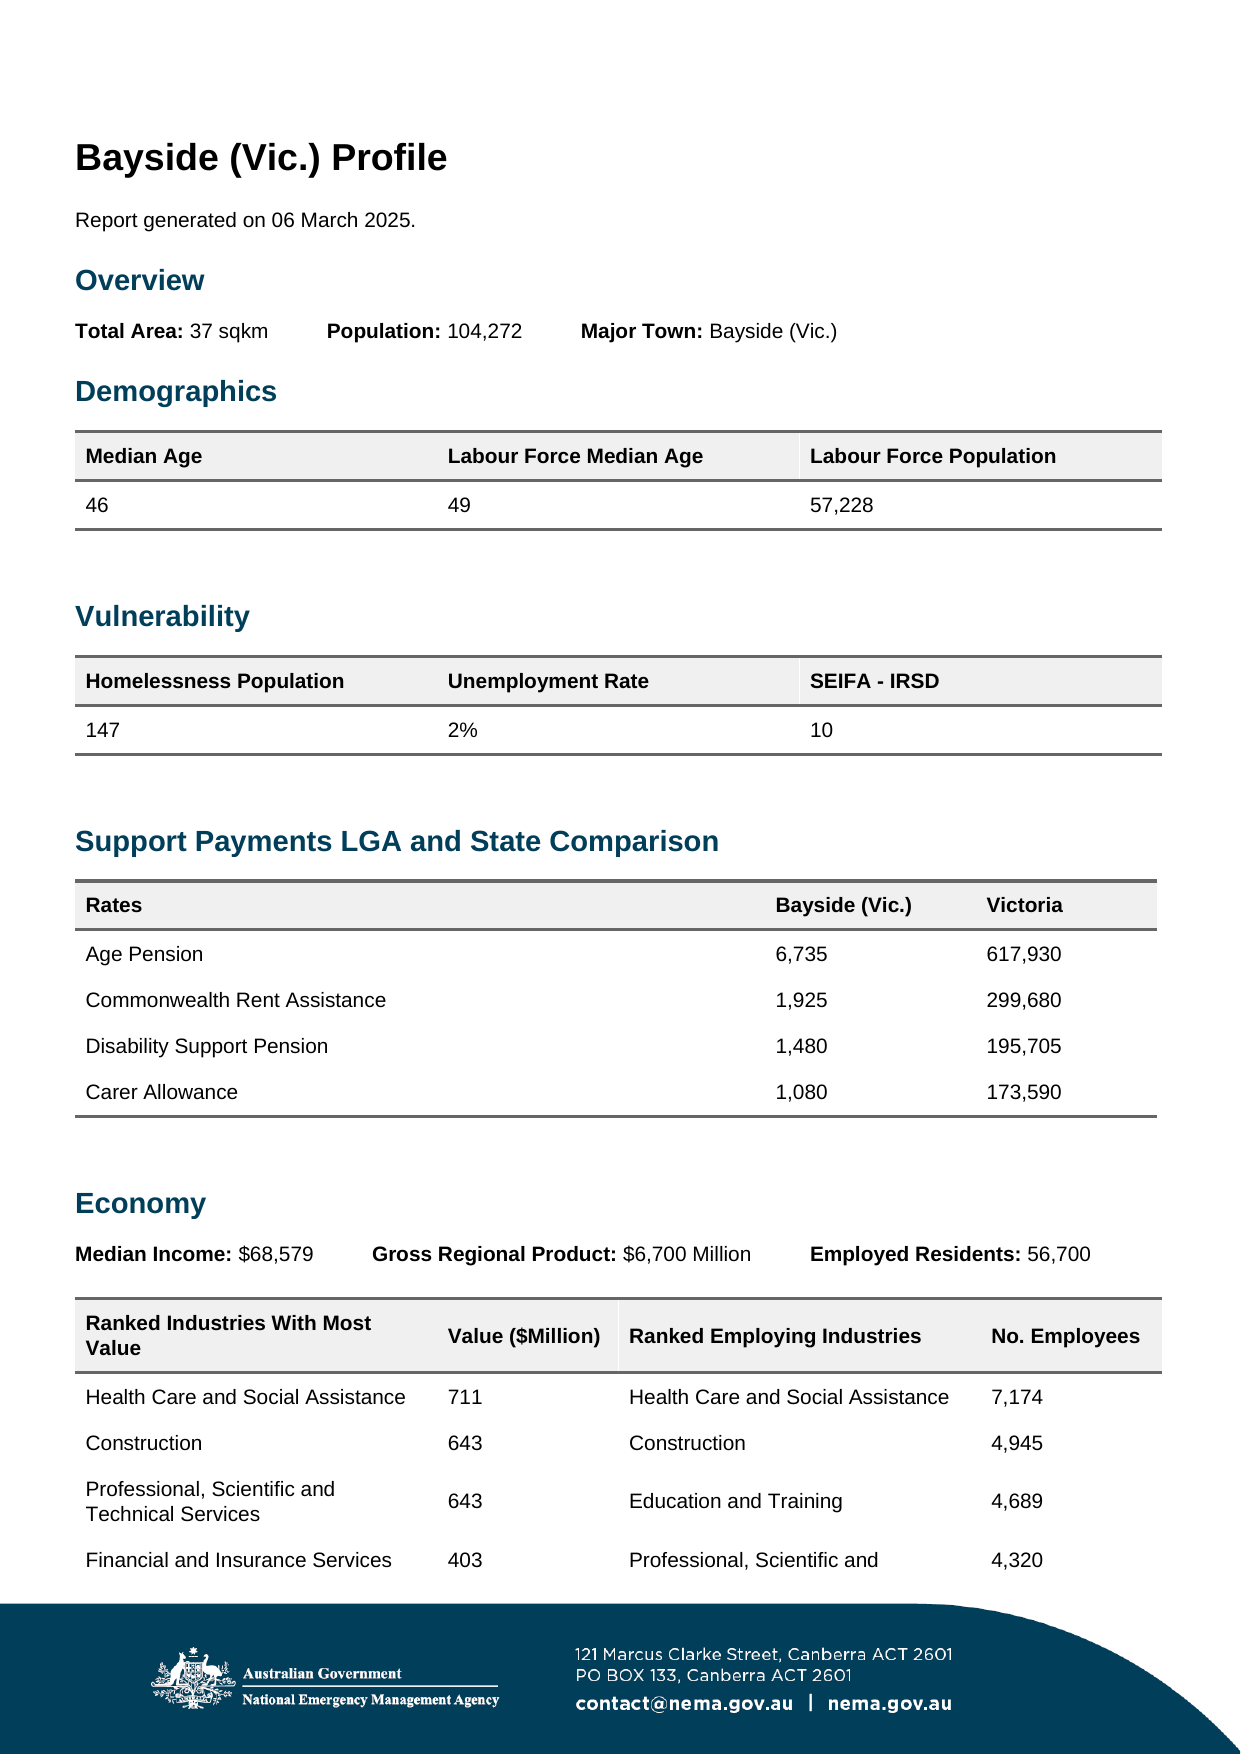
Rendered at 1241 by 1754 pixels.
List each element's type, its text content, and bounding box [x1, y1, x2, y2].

picture [830, 1700, 837, 1709]
table_header Labour Force Median Age [437, 433, 799, 479]
table_cell 173,590 [976, 1069, 1157, 1115]
table_cell Health Care and Social Assistance [619, 1374, 981, 1420]
table_cell Professional, Scientific and Technical Services [75, 1466, 437, 1537]
picture [469, 1698, 484, 1704]
table_cell Financial and Insurance Services [75, 1537, 437, 1582]
picture [902, 1700, 911, 1709]
table_cell 2% [437, 707, 799, 753]
picture [914, 1700, 922, 1709]
picture [755, 1700, 762, 1709]
picture [622, 1700, 629, 1709]
table_cell 7,174 [981, 1374, 1162, 1420]
picture [612, 1697, 617, 1709]
picture [588, 1700, 597, 1709]
picture [695, 1700, 709, 1709]
table_cell 643 [437, 1466, 618, 1537]
subtitle Vulnerability [75, 599, 1165, 633]
subtitle Economy [75, 1186, 1165, 1219]
picture [152, 1654, 207, 1708]
table_cell 10 [800, 707, 1162, 753]
table_cell 1,480 [765, 1023, 976, 1069]
subtitle Demographics [75, 374, 1165, 408]
table_header Rates [75, 883, 765, 928]
table_cell 4,320 [981, 1537, 1162, 1582]
table_cell Construction [619, 1420, 981, 1466]
table_cell 617,930 [976, 931, 1157, 977]
table_cell 57,228 [800, 482, 1162, 528]
table_cell 299,680 [976, 977, 1157, 1023]
table_header Value ($Million) [437, 1300, 618, 1371]
table_cell Disability Support Pension [75, 1023, 765, 1069]
picture [682, 1700, 690, 1708]
picture [773, 1700, 779, 1709]
table_header Median Age [75, 433, 437, 479]
subtitle Support Payments LGA and State Comparison [75, 824, 1165, 857]
picture [671, 1700, 678, 1709]
picture [577, 1700, 584, 1709]
table_cell 4,689 [981, 1466, 1162, 1537]
subtitle Bayside (Vic.) Profile [75, 135, 1165, 178]
table_cell 711 [437, 1374, 618, 1420]
picture [223, 1678, 235, 1683]
picture [247, 1669, 252, 1678]
table_cell Construction [75, 1420, 437, 1466]
picture [415, 1698, 423, 1704]
table_header Labour Force Population [800, 433, 1162, 479]
picture [198, 1682, 207, 1693]
picture [743, 1700, 752, 1709]
picture [161, 1690, 171, 1696]
picture [643, 1697, 648, 1709]
table_cell 4,945 [981, 1420, 1162, 1466]
subtitle Overview [75, 263, 1165, 297]
table_header Unemployment Rate [437, 658, 799, 704]
picture [784, 1700, 791, 1709]
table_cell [619, 1537, 981, 1582]
table_header Homelessness Population [75, 658, 437, 704]
table_cell 1,925 [765, 977, 976, 1023]
table_header Ranked Industries With Most Value [75, 1300, 437, 1371]
table_cell Education and Training [619, 1466, 981, 1537]
table_cell 6,735 [765, 931, 976, 977]
table_cell 147 [75, 707, 437, 753]
picture [0, 0, 1241, 1750]
table_header Ranked Employing Industries [619, 1300, 981, 1371]
table_header Bayside (Vic.) [765, 883, 976, 928]
picture [872, 1700, 879, 1709]
picture [262, 1695, 267, 1704]
picture [430, 1698, 437, 1704]
table_cell 403 [437, 1537, 618, 1582]
picture [730, 1700, 739, 1711]
table_cell 1,080 [765, 1069, 976, 1115]
table_cell Age Pension [75, 931, 765, 977]
picture [192, 1659, 222, 1693]
table_cell 643 [437, 1420, 618, 1466]
picture [632, 1700, 639, 1709]
table_header SEIFA - IRSD [800, 658, 1162, 704]
table_cell Commonwealth Rent Assistance [75, 977, 765, 1023]
picture [853, 1700, 867, 1709]
picture [408, 1698, 413, 1707]
table_header Victoria [976, 883, 1157, 928]
table_header No. Employees [981, 1300, 1162, 1371]
picture [601, 1700, 609, 1709]
table_cell Carer Allowance [75, 1069, 765, 1115]
picture [713, 1700, 720, 1709]
table_cell 49 [437, 482, 799, 528]
picture [841, 1700, 849, 1708]
picture [932, 1700, 938, 1709]
picture [348, 1698, 356, 1704]
table_cell Health Care and Social Assistance [75, 1374, 437, 1420]
table_cell 195,705 [976, 1023, 1157, 1069]
table_cell 46 [75, 482, 437, 528]
picture [889, 1700, 897, 1712]
